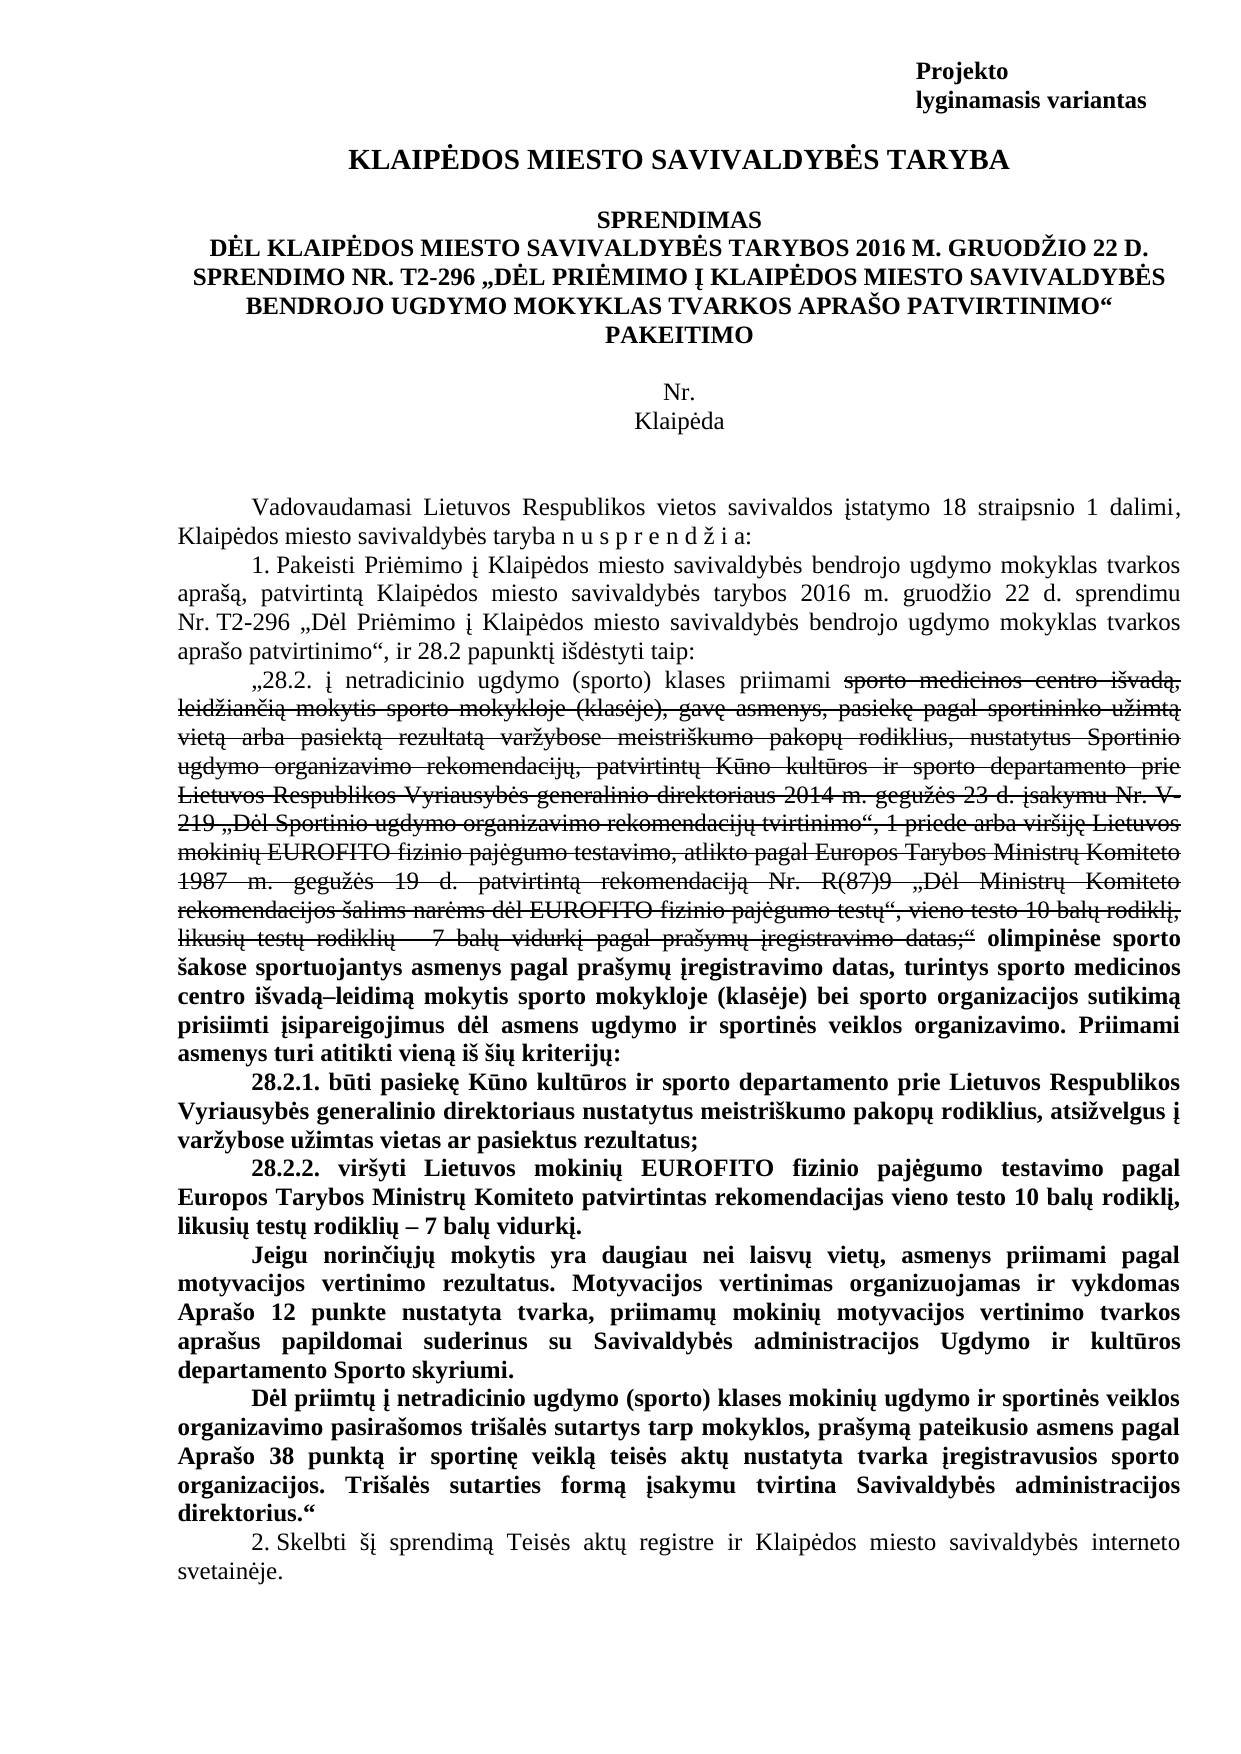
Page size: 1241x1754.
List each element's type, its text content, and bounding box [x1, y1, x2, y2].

text Jeigu norinčiųjų mokytis yra daugiau nei laisvų vietų, asmenys priimami pagal motyvacijos vertinimo rezultatus. Motyvacijos vertinimas organizuojamas ir vykdomas Aprašo 12 punkte nustatyta tvarka, priimamų mokinių motyvacijos vertinimo tvarkos aprašus papildomai suderinus su Savivaldybės administracijos Ugdymo ir kultūros departamento Sporto skyriumi. [177, 1240, 1181, 1383]
text DĖL klaipėdos miesto savivaldybės tarybos 2016 m. gruodžio 22 d. sprendimo Nr. T2-296 „DĖL PRIĖMIMO Į KLAIPĖDOS MIESTO SAVIVALDYBĖS BENDROJO UGDYMO MOKYKLAS TVARKOS APRAŠO PATVIRTINIMO“ PAKEITIMO [177, 233, 1181, 348]
text 1. Pakeisti Priėmimo į Klaipėdos miesto savivaldybės bendrojo ugdymo mokyklas tvarkos aprašą, patvirtintą Klaipėdos miesto savivaldybės tarybos 2016 m. gruodžio 22 d. sprendimu Nr. T2-296 „Dėl Priėmimo į Klaipėdos miesto savivaldybės bendrojo ugdymo mokyklas tvarkos aprašo patvirtinimo“, ir 28.2 papunktį išdėstyti taip: [177, 550, 1181, 665]
text 28.2.1. būti pasiekę Kūno kultūros ir sporto departamento prie Lietuvos Respublikos Vyriausybės generalinio direktoriaus nustatytus meistriškumo pakopų rodiklius, atsižvelgus į varžybose užimtas vietas ar pasiektus rezultatus; [177, 1067, 1181, 1153]
text Vadovaudamasi Lietuvos Respublikos vietos savivaldos įstatymo 18 straipsnio 1 dalimi, Klaipėdos miesto savivaldybės taryba nusprendžia: [177, 492, 1181, 550]
text Dėl priimtų į netradicinio ugdymo (sporto) klases mokinių ugdymo ir sportinės veiklos organizavimo pasirašomos trišalės sutartys tarp mokyklos, prašymą pateikusio asmens pagal Aprašo 38 punktą ir sportinę veiklą teisės aktų nustatyta tvarka įregistravusios sporto organizacijos. Trišalės sutarties formą įsakymu tvirtina Savivaldybės administracijos direktorius.“ [177, 1383, 1181, 1527]
text Nr. [177, 377, 1181, 406]
text 2. Skelbti šį sprendimą Teisės aktų registre ir Klaipėdos miesto savivaldybės interneto svetainėje. [177, 1527, 1181, 1585]
text KLAIPĖDOS MIESTO SAVIVALDYBĖS TARYBA [177, 142, 1181, 176]
text Klaipėda [177, 406, 1181, 435]
text SPRENDIMAS [177, 205, 1181, 233]
text 28.2.2. viršyti Lietuvos mokinių EUROFITO fizinio pajėgumo testavimo pagal Europos Tarybos Ministrų Komiteto patvirtintas rekomendacijas vieno testo 10 balų rodiklį, likusių testų rodiklių – 7 balų vidurkį. [177, 1153, 1181, 1240]
text „28.2. į netradicinio ugdymo (sporto) klases priimami sporto medicinos centro išvadą, leidžiančią mokytis sporto mokykloje (klasėje), gavę asmenys, pasiekę pagal sportininko užimtą vietą arba pasiektą rezultatą varžybose meistriškumo pakopų rodiklius, nustatytus Sportinio ugdymo organizavimo rekomendacijų, patvirtintų Kūno kultūros ir sporto departamento prie Lietuvos Respublikos Vyriausybės generalinio direktoriaus 2014 m. gegužės 23 d. įsakymu Nr. V-219 „Dėl Sportinio ugdymo organizavimo rekomendacijų tvirtinimo“, 1 priede arba viršiję Lietuvos mokinių EUROFITO fizinio pajėgumo testavimo, atlikto pagal Europos Tarybos Ministrų Komiteto 1987 m. gegužės 19 d. patvirtintą rekomendaciją Nr. R(87)9 „Dėl Ministrų Komiteto rekomendacijos šalims narėms dėl EUROFITO fizinio pajėgumo testų“, vieno testo 10 balų rodiklį, likusių testų rodiklių – 7 balų vidurkį pagal prašymų įregistravimo datas;“ olimpinėse sporto šakose sportuojantys asmenys pagal prašymų įregistravimo datas, turintys sporto medicinos centro išvadą–leidimą mokytis sporto mokykloje (klasėje) bei sporto organizacijos sutikimą prisiimti įsipareigojimus dėl asmens ugdymo ir sportinės veiklos organizavimo. Priimami asmenys turi atitikti vieną iš šių kriterijų: [177, 912, 1181, 1067]
